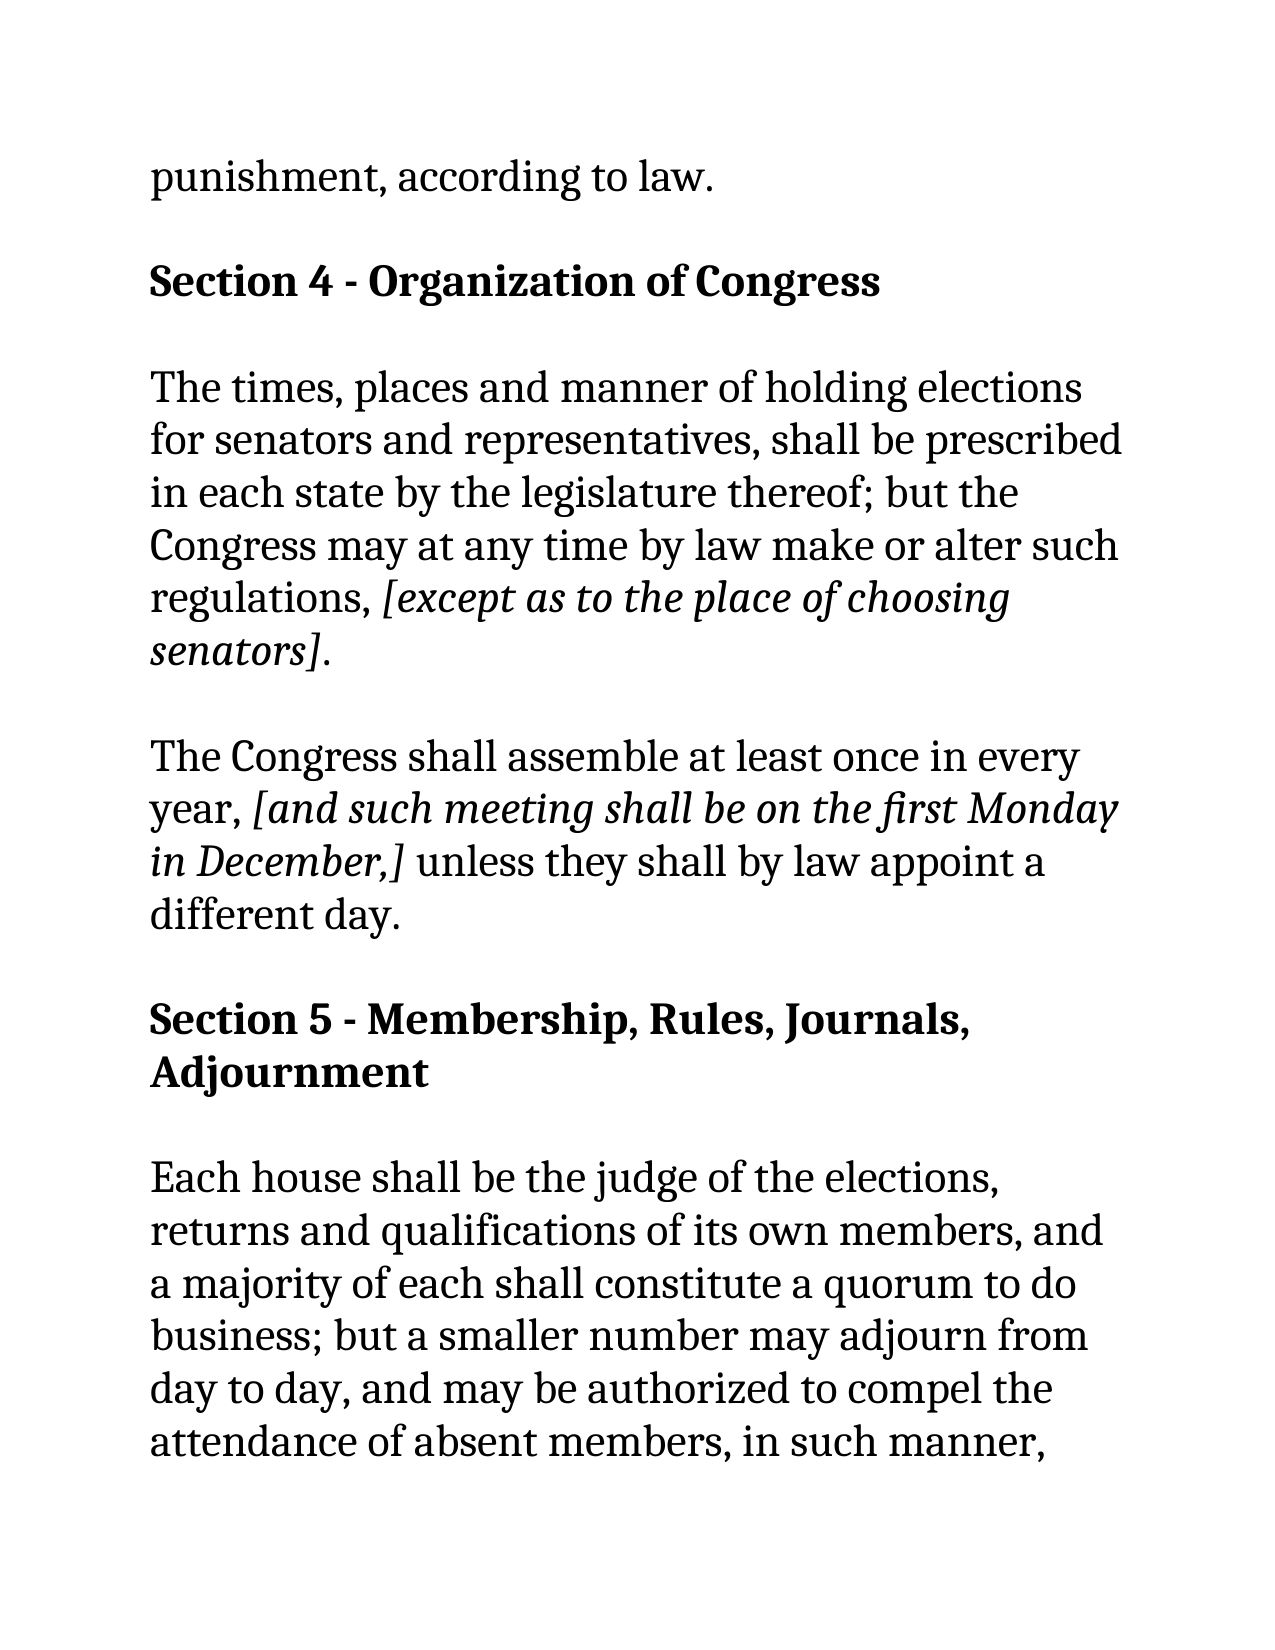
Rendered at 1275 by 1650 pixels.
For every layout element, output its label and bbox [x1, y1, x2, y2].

text [150, 150, 1125, 1468]
